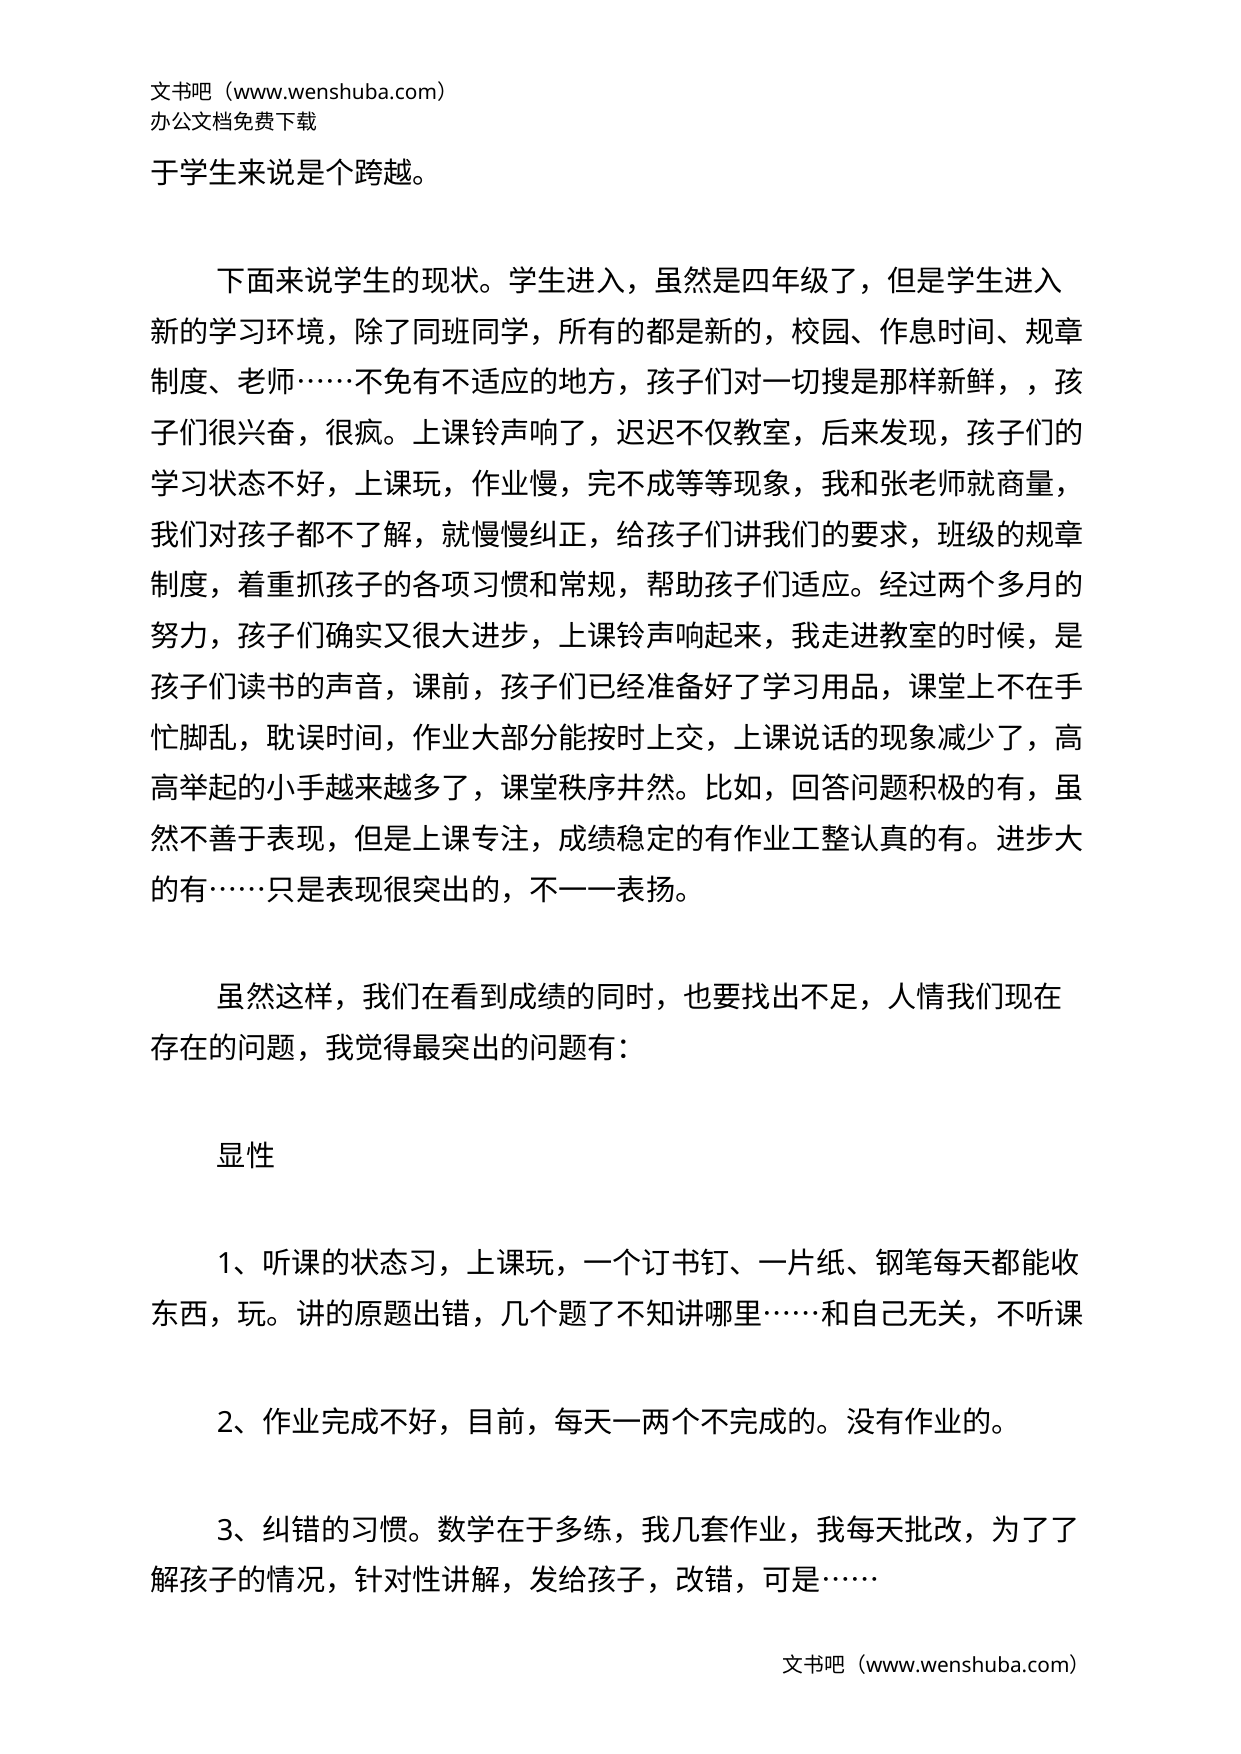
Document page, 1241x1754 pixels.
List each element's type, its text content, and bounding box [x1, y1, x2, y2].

text 2、作业完成不好，目前，每天一两个不完成的。没有作业的。 [150, 1398, 1090, 1441]
text 显性 [150, 1132, 1090, 1174]
text 1、听课的状态习，上课玩，一个订书钉、一片纸、钢笔每天都能收东西，玩。讲的原题出错，几个题了不知讲哪里……和自己无关，不听课 [150, 1240, 1090, 1333]
text 下面来说学生的现状。学生进入，虽然是四年级了，但是学生进入新的学习环境，除了同班同学，所有的都是新的，校园、作息时间、规章制度、老师……不免有不适应的地方，孩子们对一切搜是那样新鲜，，孩子们很兴奋，很疯。上课铃声响了，迟迟不仅教室，后来发现，孩子们的学习状态不好，上课玩，作业慢，完不成等等现象，我和张老师就商量，我们对孩子都不了解，就慢慢纠正，给孩子们讲我们的要求，班级的规章制度，着重抓孩子的各项习惯和常规，帮助孩子们适应。经过两个多月的努力，孩子们确实又很大进步，上课铃声响起来，我走进教室的时候，是孩子们读书的声音，课前，孩子们已经准备好了学习用品，课堂上不在手忙脚乱，耽误时间，作业大部分能按时上交，上课说话的现象减少了，高高举起的小手越来越多了，课堂秩序井然。比如，回答问题积极的有，虽然不善于表现，但是上课专注，成绩稳定的有作业工整认真的有。进步大的有……只是表现很突出的，不一一表扬。 [150, 258, 1090, 909]
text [150, 150, 1090, 192]
text 虽然这样，我们在看到成绩的同时，也要找出不足，人情我们现在存在的问题，我觉得最突出的问题有： [150, 974, 1090, 1067]
text 3、纠错的习惯。数学在于多练，我几套作业，我每天批改，为了了解孩子的情况，针对性讲解，发给孩子，改错，可是…… [150, 1506, 1090, 1599]
